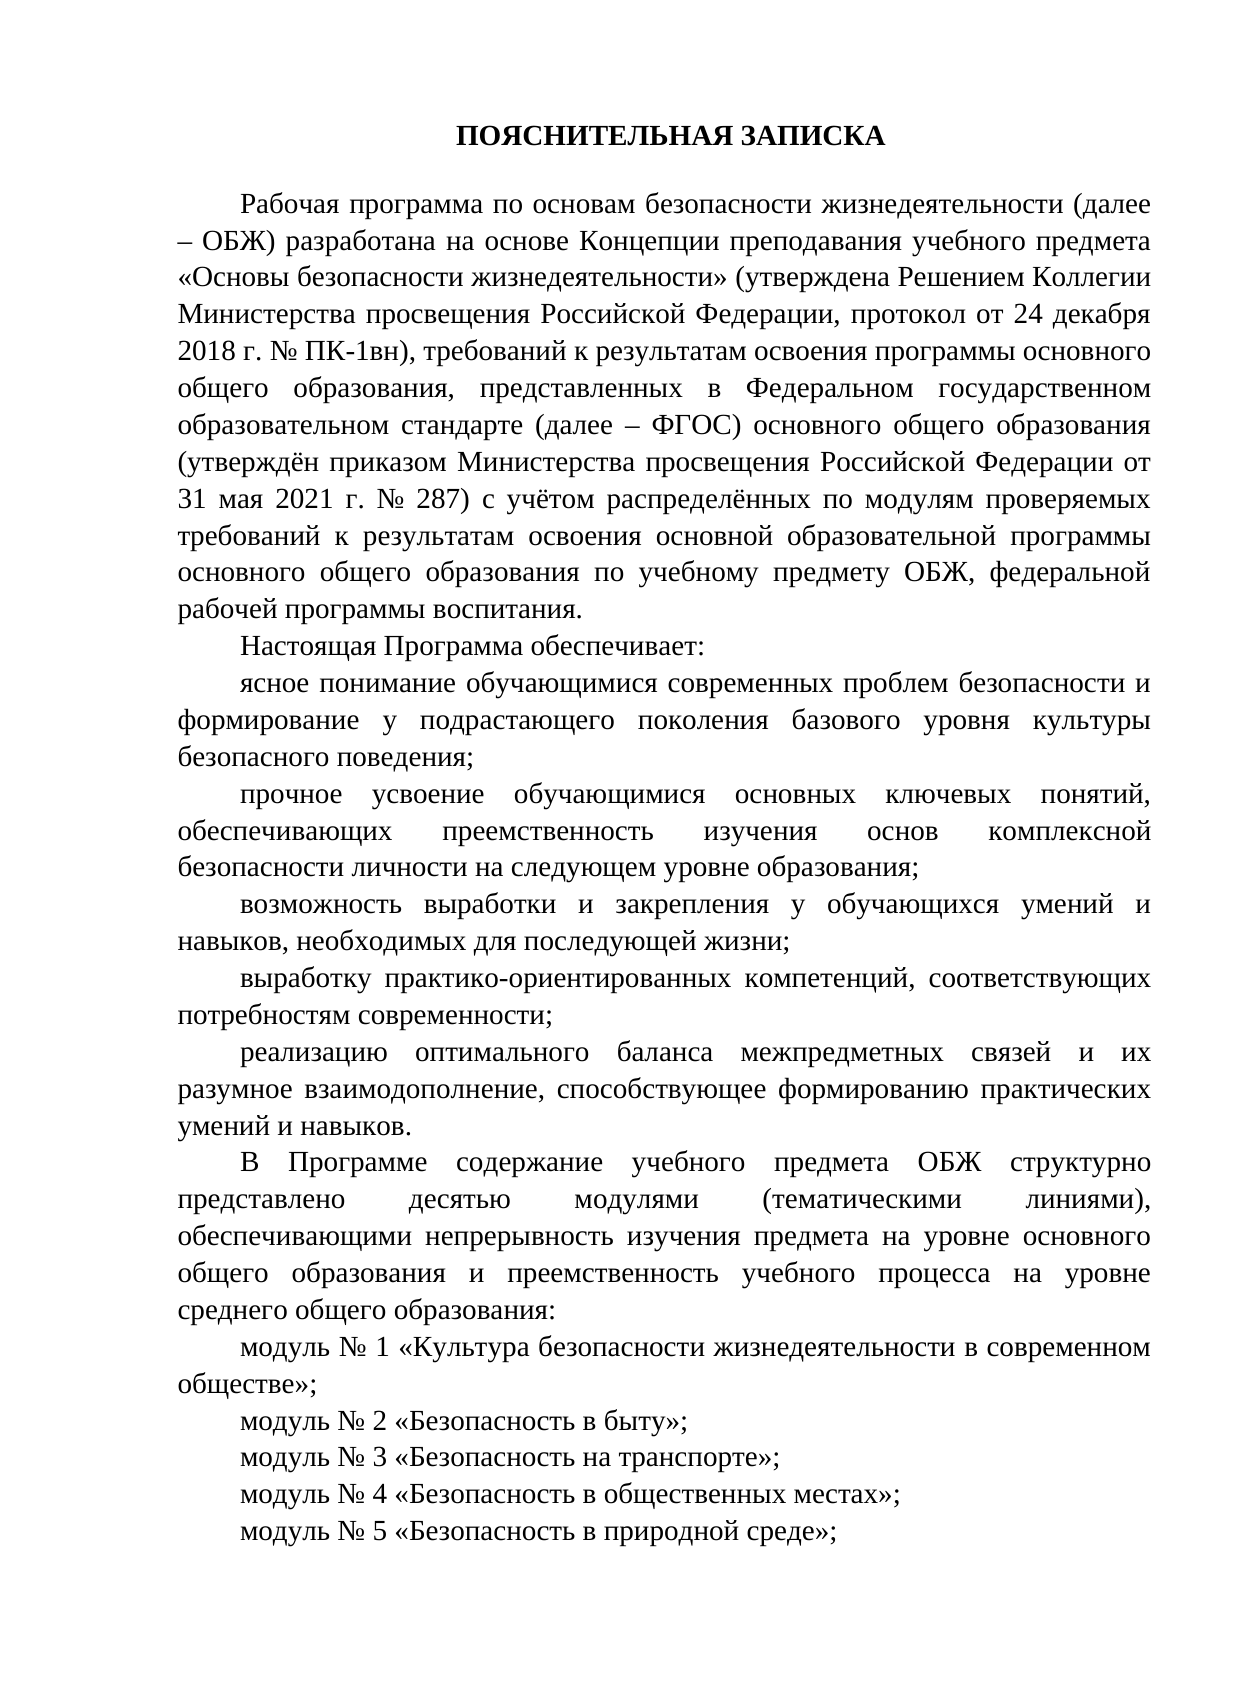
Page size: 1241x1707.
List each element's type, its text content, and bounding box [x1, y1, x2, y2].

text модуль № 2 «Безопасность в быту»; [177, 1403, 1152, 1436]
text ясное понимание обучающимися современных проблем безопасности и формирование у подрастающего поколения базового уровня культуры безопасного поведения; [177, 665, 1152, 772]
text модуль № 1 «Культура безопасности жизнедеятельности в современном обществе»; [177, 1329, 1152, 1399]
text возможность выработки и закрепления у обучающихся умений и навыков, необходимых для последующей жизни; [177, 886, 1152, 957]
text модуль № 4 «Безопасность в общественных местах»; [177, 1476, 1152, 1510]
text модуль № 3 «Безопасность на транспорте»; [177, 1439, 1152, 1473]
text ПОЯСНИТЕЛЬНАЯ ЗАПИСКА [190, 118, 1152, 152]
text Настоящая Программа обеспечивает: [177, 628, 1152, 662]
text Рабочая программа по основам безопасности жизнедеятельности (далее – ОБЖ) разработана на основе Концепции преподавания учебного предмета «Основы безопасности жизнедеятельности» (утверждена Решением Коллегии Министерства просвещения Российской Федерации, протокол от 24 декабря 2018 г. № ПК-1вн), требований к результатам освоения программы основного общего образования, представленных в Федеральном государственном образовательном стандарте (далее – ФГОС) основного общего образования (утверждён приказом Министерства просвещения Российской Федерации от 31 мая 2021 г. № 287) с учётом распределённых по модулям проверяемых требований к результатам освоения основной образовательной программы основного общего образования по учебному предмету ОБЖ, федеральной рабочей программы воспитания. [177, 186, 1152, 625]
text реализацию оптимального баланса межпредметных связей и их разумное взаимодополнение, способствующее формированию практических умений и навыков. [177, 1034, 1152, 1141]
text модуль № 5 «Безопасность в природной среде»; [177, 1513, 1152, 1547]
text выработку практико-ориентированных компетенций, соответствующих потребностям современности; [177, 960, 1152, 1031]
text прочное усвоение обучающимися основных ключевых понятий, обеспечивающих преемственность изучения основ комплексной безопасности личности на следующем уровне образования; [177, 776, 1152, 883]
text В Программе содержание учебного предмета ОБЖ структурно представлено десятью модулями (тематическими линиями), обеспечивающими непрерывность изучения предмета на уровне основного общего образования и преемственность учебного процесса на уровне среднего общего образования: [177, 1144, 1152, 1326]
